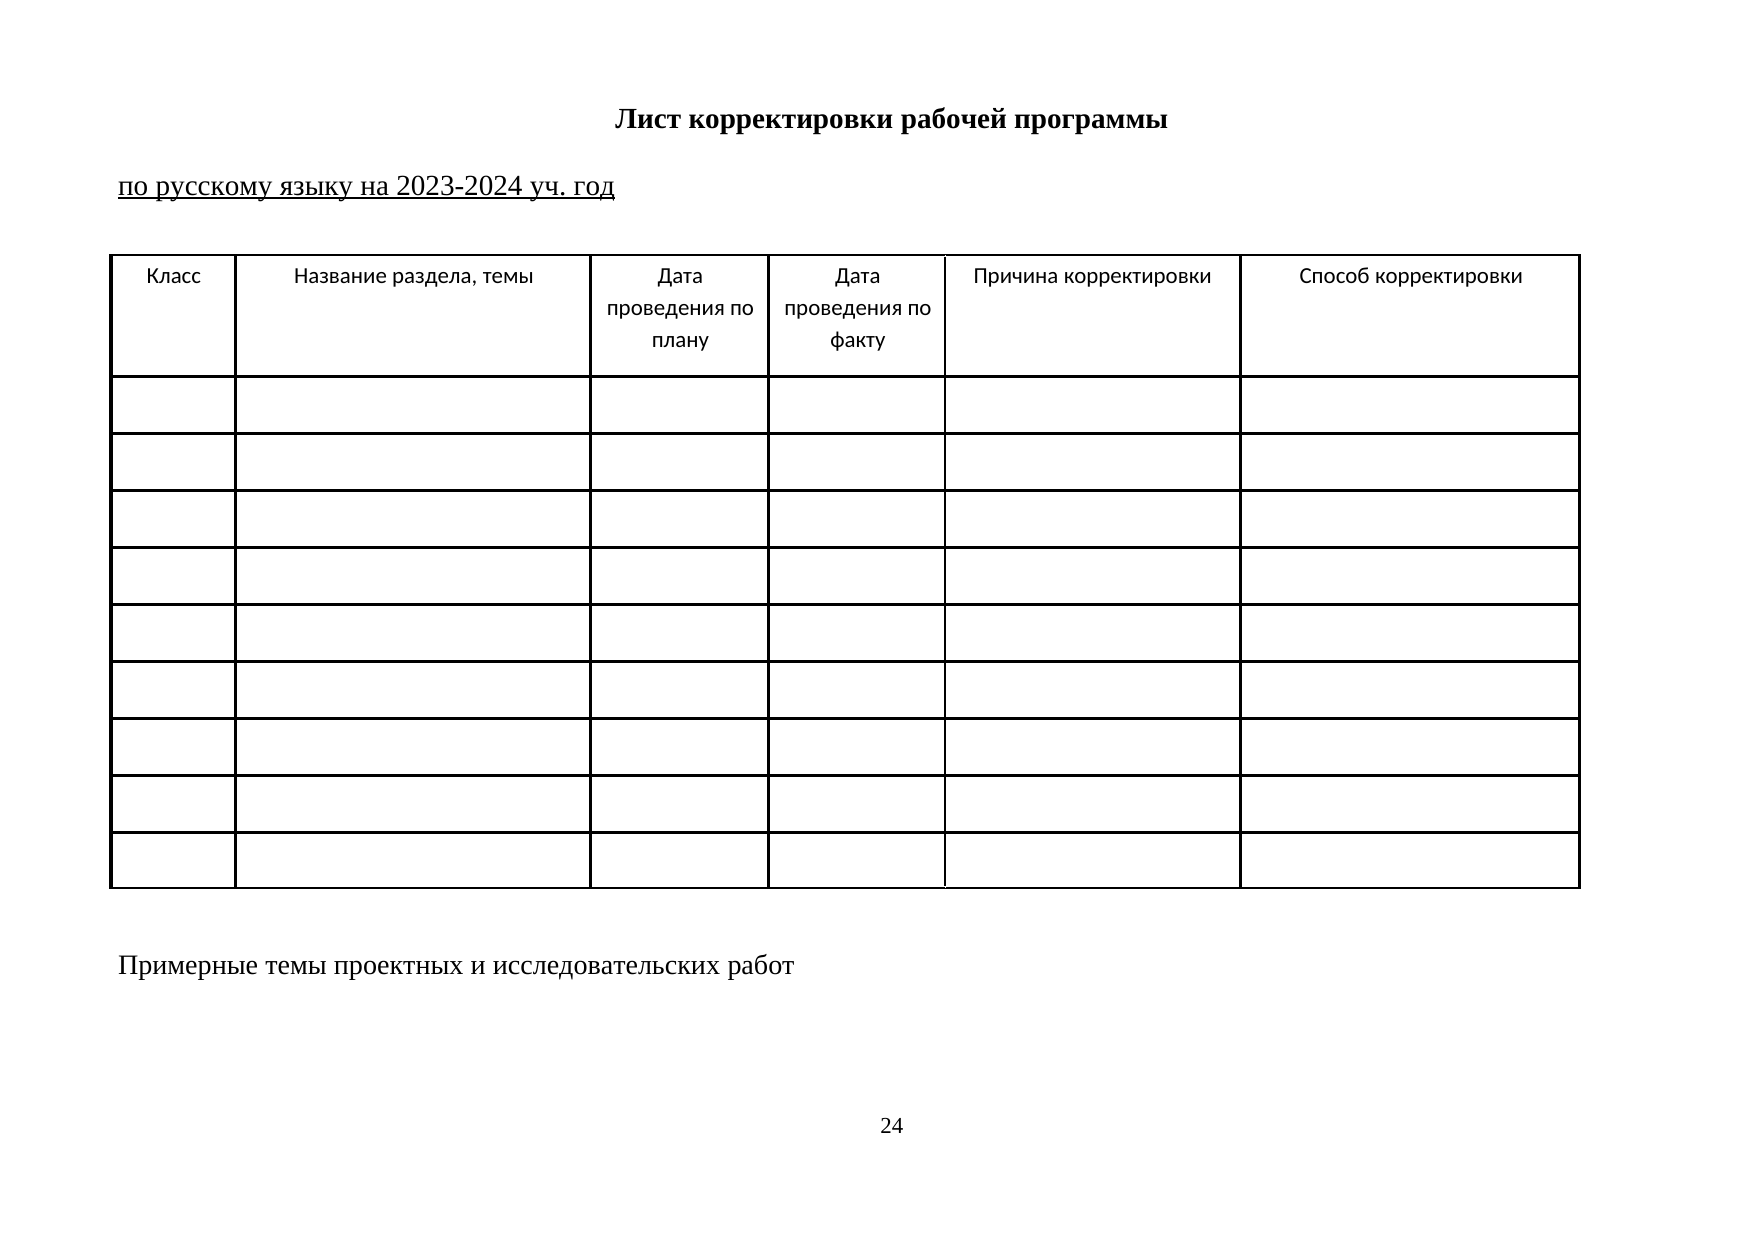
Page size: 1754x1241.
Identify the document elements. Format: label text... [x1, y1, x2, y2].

text по русскому языку на 2023-2024 уч. год [118, 168, 1679, 202]
table_cell [237, 378, 589, 432]
table_cell [1242, 606, 1578, 660]
table_cell [113, 378, 234, 432]
table_cell [946, 435, 1239, 489]
table_cell [770, 834, 945, 887]
table_cell [592, 549, 767, 603]
table_cell [1242, 834, 1578, 887]
table_cell [592, 492, 767, 546]
text Примерные темы проектных и исследовательских работ [118, 948, 1679, 980]
table_cell [592, 606, 767, 660]
table_cell [1242, 720, 1578, 774]
table_cell [946, 549, 1239, 603]
table_cell [770, 777, 944, 831]
table_header Способ корректировки [1242, 256, 1578, 375]
table_cell [946, 378, 1239, 432]
table_cell [113, 834, 234, 887]
table_cell [770, 492, 944, 546]
table_cell [770, 435, 944, 489]
table_cell [113, 777, 234, 831]
table_cell [237, 834, 589, 887]
table_cell [237, 492, 589, 546]
table_cell [113, 720, 234, 774]
table_cell [237, 606, 589, 660]
table_cell [1242, 492, 1578, 546]
table_cell [946, 777, 1239, 831]
table_cell [770, 549, 944, 603]
table_cell [770, 378, 944, 432]
table_cell [237, 549, 589, 603]
table_header Дата проведения по плану [592, 256, 767, 375]
table_cell [237, 435, 589, 489]
table_cell [770, 720, 944, 774]
table_cell [113, 663, 234, 717]
table_header Название раздела, темы [237, 256, 589, 375]
table_cell [237, 720, 589, 774]
table_cell [770, 606, 944, 660]
table_header Класс [113, 256, 234, 375]
table_cell [592, 435, 767, 489]
table_cell [113, 606, 234, 660]
table_cell [592, 834, 767, 887]
table_cell [945, 834, 1239, 887]
table_cell [946, 492, 1239, 546]
table_cell [237, 777, 589, 831]
table_cell [1242, 663, 1578, 717]
table_cell [1242, 549, 1578, 603]
table_cell [946, 720, 1239, 774]
table_cell [592, 720, 767, 774]
table_cell [770, 663, 944, 717]
subtitle Лист корректировки рабочей программы [501, 101, 1283, 134]
table_cell [113, 549, 234, 603]
table_header Причина корректировки [946, 256, 1239, 375]
table_cell [1242, 435, 1578, 489]
table_cell [113, 435, 234, 489]
table_cell [946, 606, 1239, 660]
table_cell [1242, 777, 1578, 831]
table_cell [113, 492, 234, 546]
table_cell [1242, 378, 1578, 432]
table_cell [592, 378, 767, 432]
table_cell [946, 663, 1239, 717]
table_cell [592, 777, 767, 831]
table_header Дата проведения по факту [770, 256, 944, 375]
table_cell [592, 663, 767, 717]
table_cell [237, 663, 589, 717]
